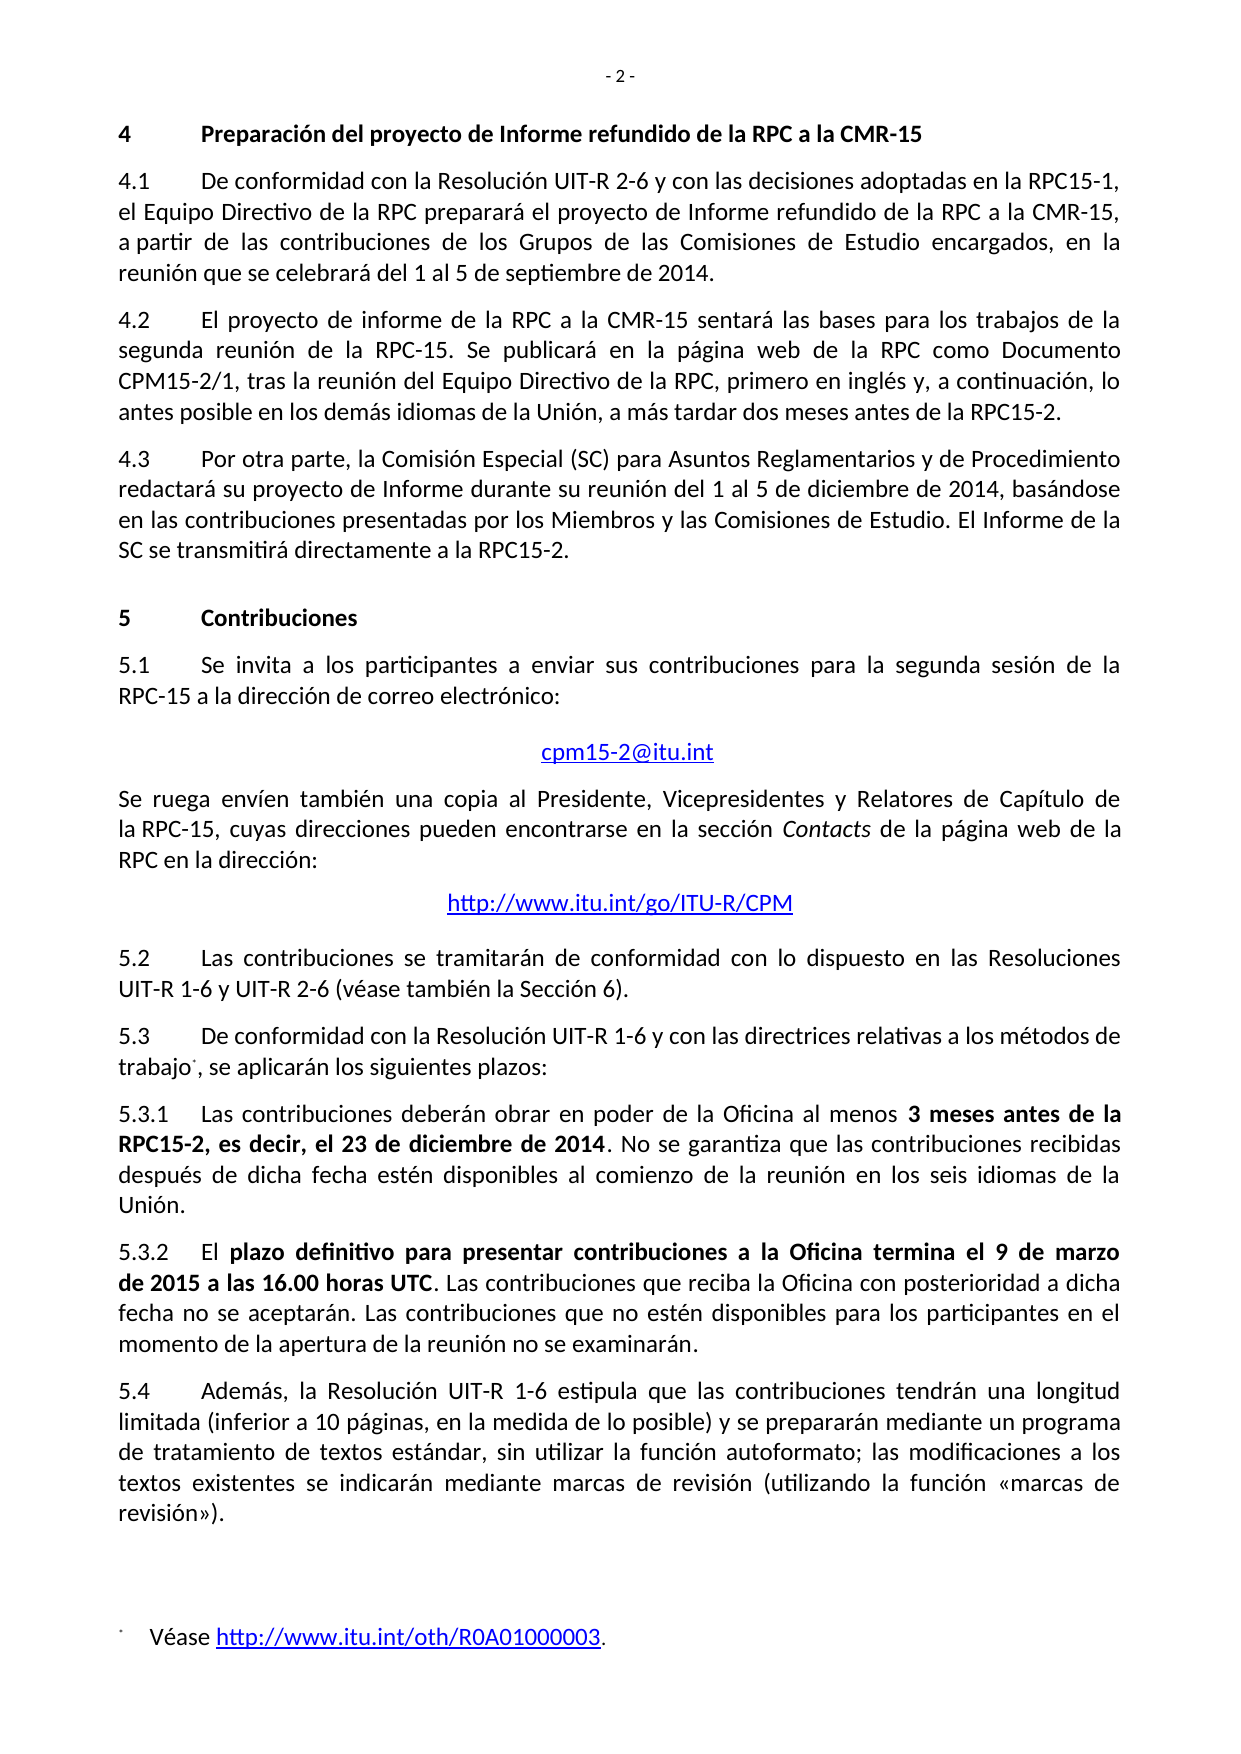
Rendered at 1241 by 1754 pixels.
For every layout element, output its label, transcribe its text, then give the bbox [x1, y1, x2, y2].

text 5.3.1 Las contribuciones deberán obrar en poder de la Oficina al menos 3 meses antes de la RPC15-2, es decir, el 23 de diciembre de 2014. No se garantiza que las contribuciones recibidas después de dicha fecha estén disponibles al comienzo de la reunión en los seis idiomas de la Unión. [118, 1098, 1122, 1220]
text 5.4 Además, la Resolución UIT-R 1-6 estipula que las contribuciones tendrán una longitud limitada (inferior a 10 páginas, en la medida de lo posible) y se prepararán mediante un programa de tratamiento de textos estándar, sin utilizar la función autoformato; las modificaciones a los textos existentes se indicarán mediante marcas de revisión (utilizando la función «marcas de revisión»). [118, 1375, 1122, 1528]
text 4.1 De conformidad con la Resolución UIT-R 2-6 y con las decisiones adoptadas en la RPC15-1, el Equipo Directivo de la RPC preparará el proyecto de Informe refundido de la RPC a la CMR-15, a partir de las contribuciones de los Grupos de las Comisiones de Estudio encargados, en la reunión que se celebrará del 1 al 5 de septiembre de 2014. [118, 165, 1122, 287]
text Se ruega envíen también una copia al Presidente, Vicepresidentes y Relatores de Capítulo de la RPC-15, cuyas direcciones pueden encontrarse en la sección Contacts de la página web de la RPC en la dirección: [118, 783, 1122, 874]
text 4.2 El proyecto de informe de la RPC a la CMR-15 sentará las bases para los trabajos de la segunda reunión de la RPC-15. Se publicará en la página web de la RPC como Documento CPM15-2/1, tras la reunión del Equipo Directivo de la RPC, primero en inglés y, a continuación, lo antes posible en los demás idiomas de la Unión, a más tardar dos meses antes de la RPC15-2. [118, 304, 1122, 426]
text 5.2 Las contribuciones se tramitarán de conformidad con lo dispuesto en las Resoluciones UIT-R 1-6 y UIT-R 2-6 (véase también la Sección 6). [118, 942, 1122, 1003]
subtitle 4 Preparación del proyecto de Informe refundido de la RPC a la CMR-15 [118, 118, 1122, 149]
subtitle 5 Contribuciones [118, 602, 1122, 633]
text 4.3 Por otra parte, la Comisión Especial (SC) para Asuntos Reglamentarios y de Procedimiento redactará su proyecto de Informe durante su reunión del 1 al 5 de diciembre de 2014, basándose en las contribuciones presentadas por los Miembros y las Comisiones de Estudio. El Informe de la SC se transmitirá directamente a la RPC15-2. [118, 443, 1122, 565]
text 5.3.2 El plazo definitivo para presentar contribuciones a la Oficina termina el 9 de marzo de 2015 a las 16.00 horas UTC. Las contribuciones que reciba la Oficina con posterioridad a dicha fecha no se aceptarán. Las contribuciones que no estén disponibles para los participantes en el momento de la apertura de la reunión no se examinarán. [118, 1237, 1122, 1359]
text http://www.itu.int/go/ITU-R/CPM [118, 887, 1122, 917]
text 5.1 Se invita a los participantes a enviar sus contribuciones para la segunda sesión de la RPC-15 a la dirección de correo electrónico: [118, 649, 1122, 711]
text 5.3 De conformidad con la Resolución UIT-R 1-6 y con las directrices relativas a los métodos de trabajo*, se aplicarán los siguientes plazos: [118, 1020, 1122, 1081]
text cpm15-2@itu.int [118, 736, 1137, 766]
